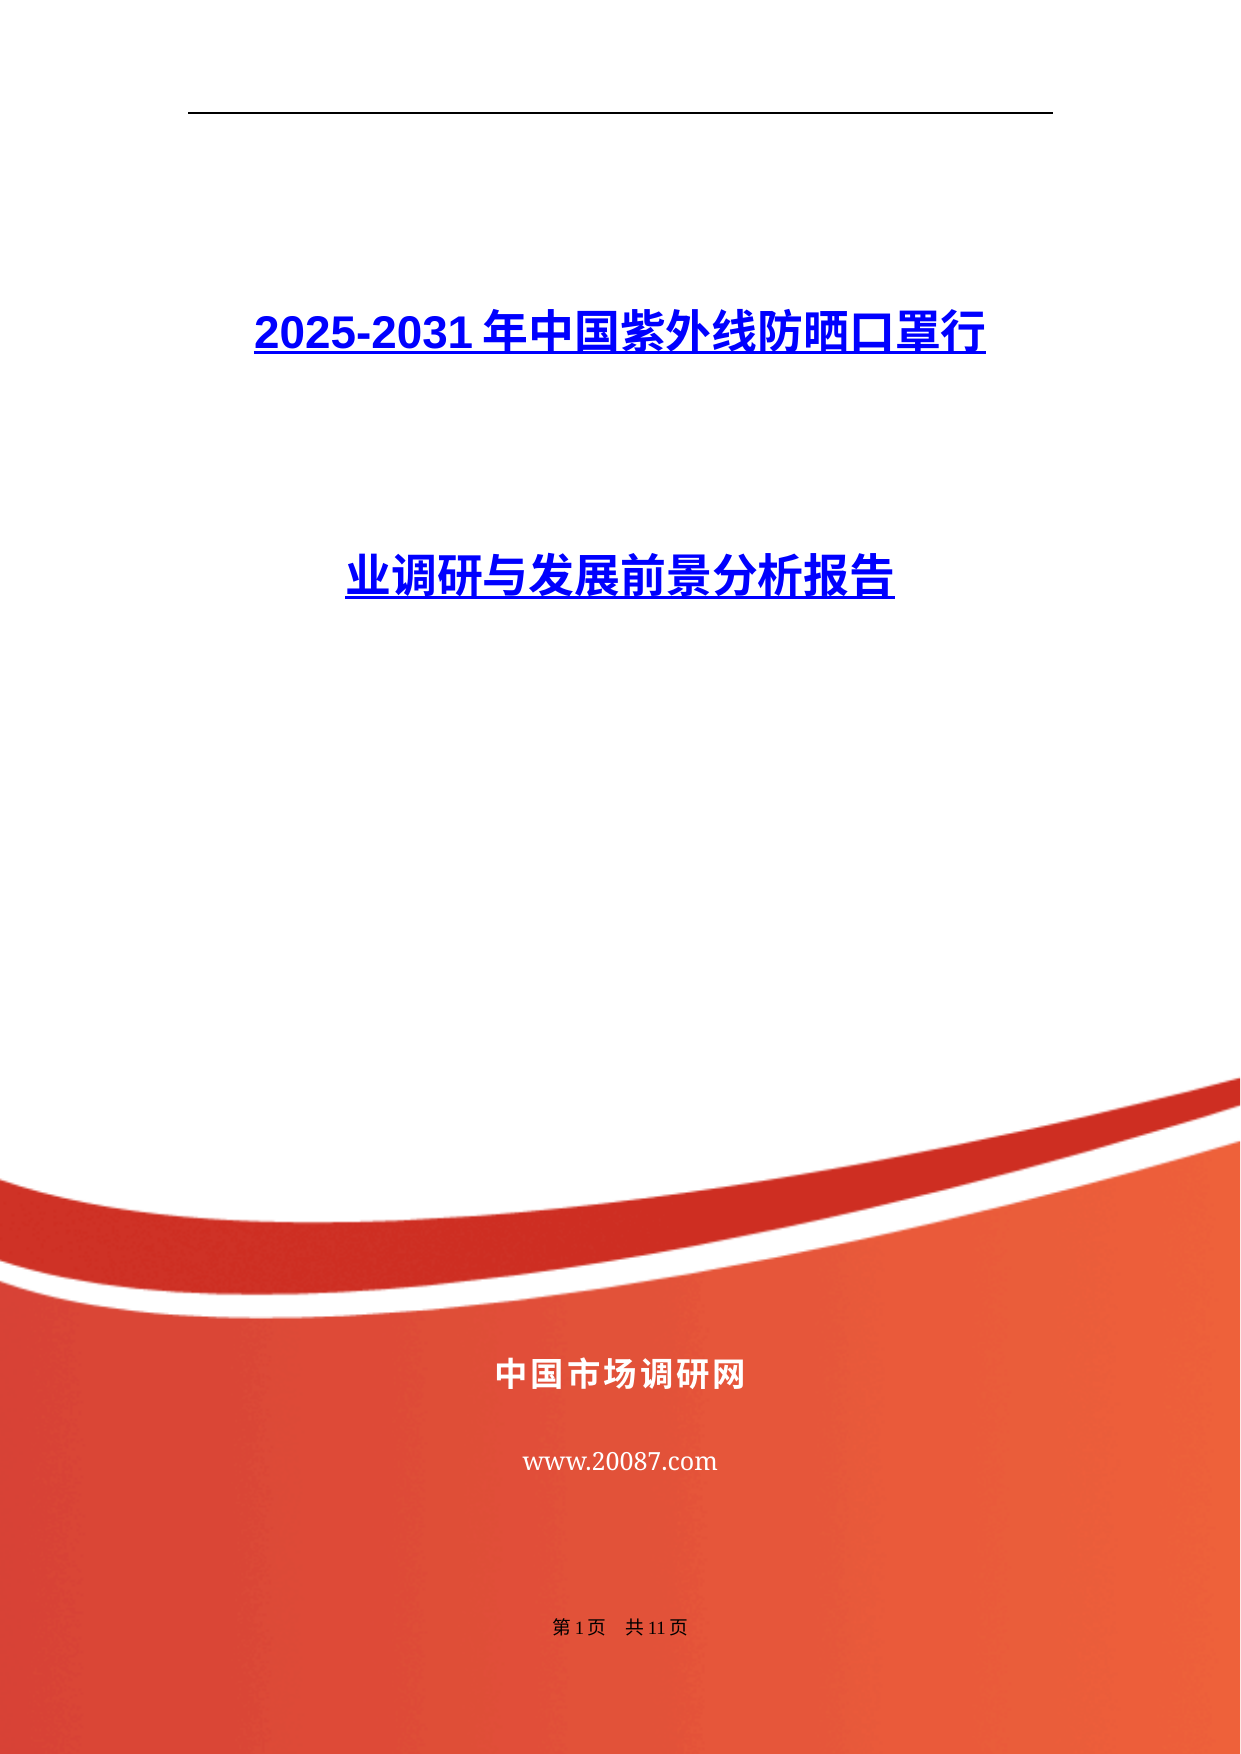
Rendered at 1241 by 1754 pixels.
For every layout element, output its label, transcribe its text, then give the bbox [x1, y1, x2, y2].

table_header 2025-2031年中国紫外线防晒口罩行业调研与发展前景分析报告 [188, 207, 1053, 773]
subtitle 中国市场调研网 [187, 1339, 1053, 1404]
picture [0, 1006, 1241, 1754]
text www.20087.com [187, 1428, 1053, 1493]
